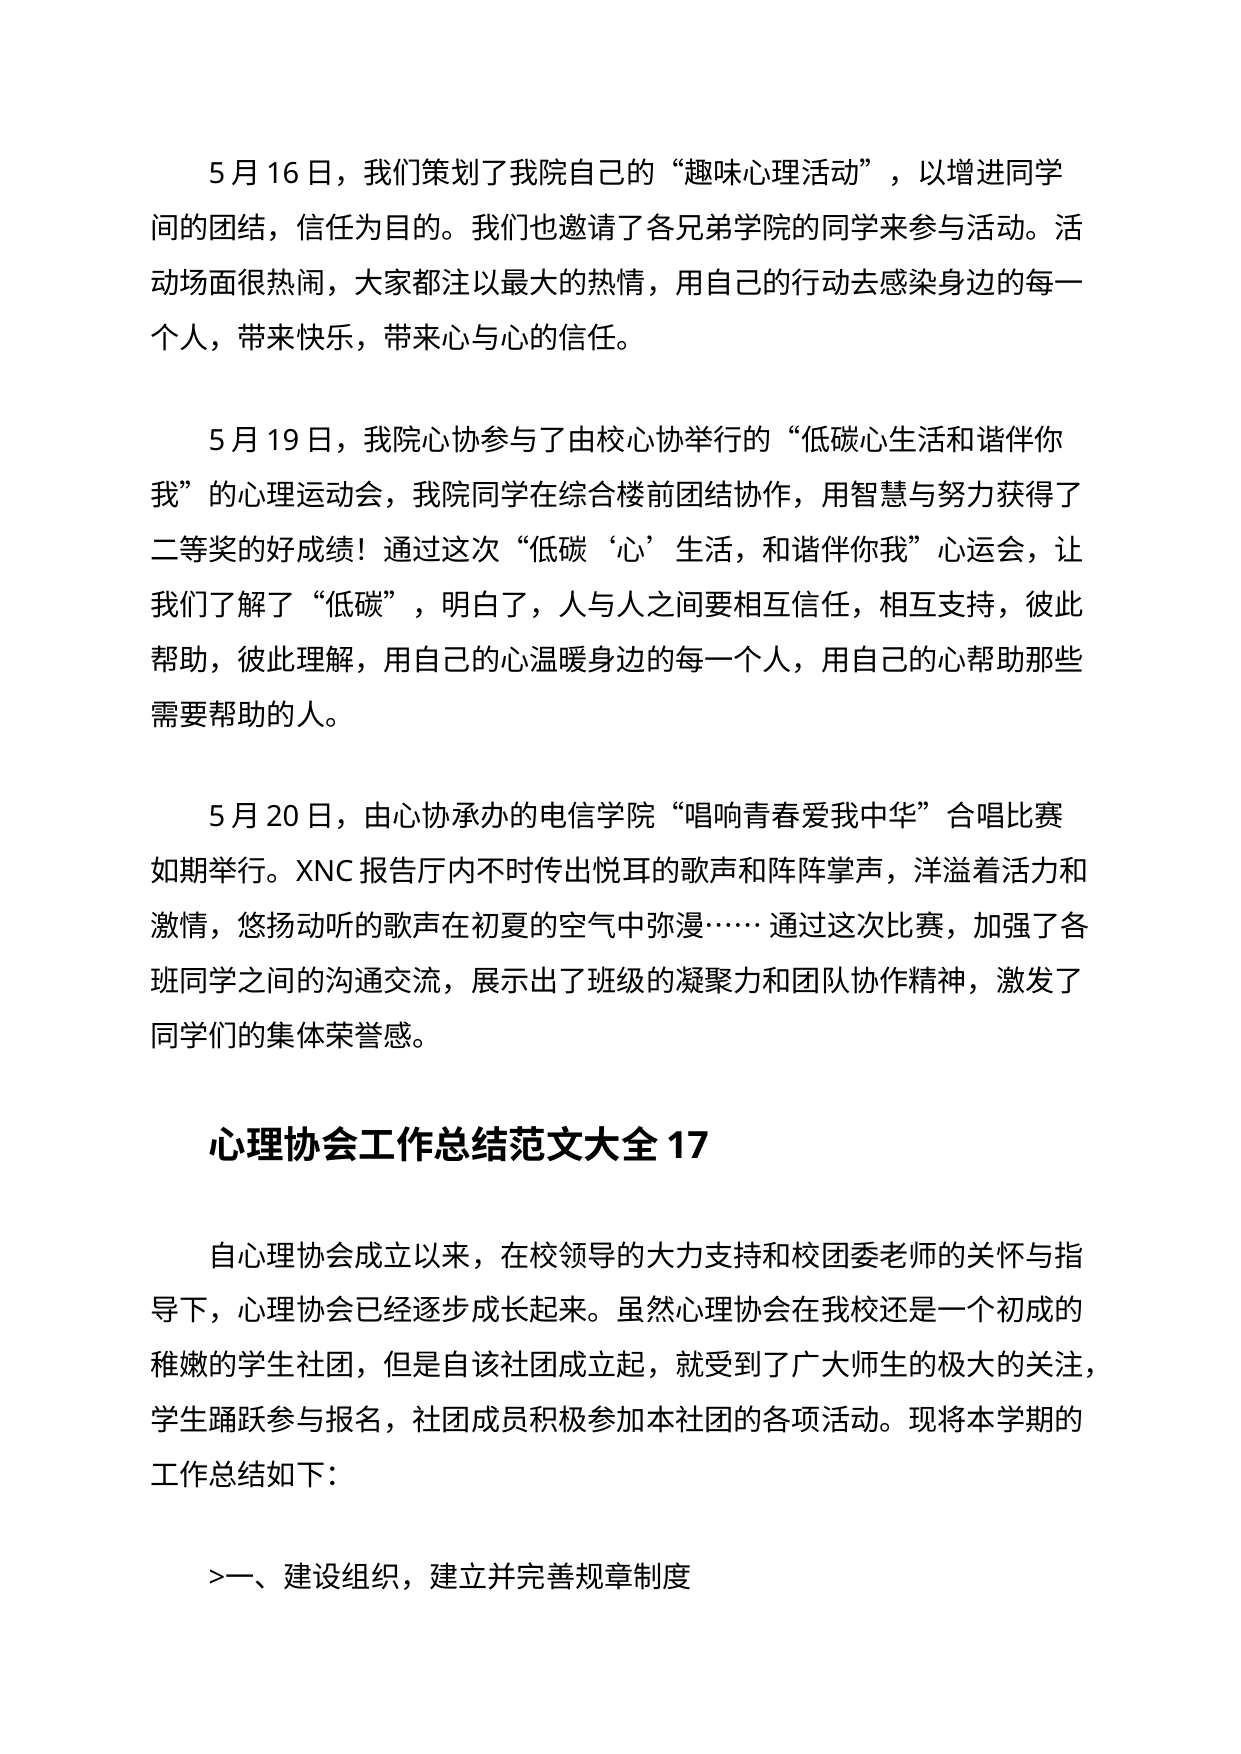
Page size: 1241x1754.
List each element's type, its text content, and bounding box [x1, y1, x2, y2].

text 心理协会工作总结范文大全17 [150, 1114, 1090, 1169]
text 5月16日，我们策划了我院自己的“趣味心理活动”，以增进同学间的团结，信任为目的。我们也邀请了各兄弟学院的同学来参与活动。活动场面很热闹，大家都注以最大的热情，用自己的行动去感染身边的每一个人，带来快乐，带来心与心的信任。 [150, 150, 1090, 357]
text 自心理协会成立以来，在校领导的大力支持和校团委老师的关怀与指导下，心理协会已经逐步成长起来。虽然心理协会在我校还是一个初成的稚嫩的学生社团，但是自该社团成立起，就受到了广大师生的极大的关注，学生踊跃参与报名，社团成员积极参加本社团的各项活动。现将本学期的工作总结如下： [150, 1232, 1090, 1494]
text >一、建设组织，建立并完善规章制度 [150, 1553, 1090, 1596]
text 5月19日，我院心协参与了由校心协举行的“低碳心生活和谐伴你我”的心理运动会，我院同学在综合楼前团结协作，用智慧与努力获得了二等奖的好成绩！通过这次“低碳‘心’生活，和谐伴你我”心运会，让我们了解了“低碳”，明白了，人与人之间要相互信任，相互支持，彼此帮助，彼此理解，用自己的心温暖身边的每一个人，用自己的心帮助那些需要帮助的人。 [150, 417, 1090, 733]
text 5月20日，由心协承办的电信学院“唱响青春爱我中华”合唱比赛如期举行。XNC报告厅内不时传出悦耳的歌声和阵阵掌声，洋溢着活力和激情，悠扬动听的歌声在初夏的空气中弥漫…… 通过这次比赛，加强了各班同学之间的沟通交流，展示出了班级的凝聚力和团队协作精神，激发了同学们的集体荣誉感。 [150, 793, 1090, 1055]
